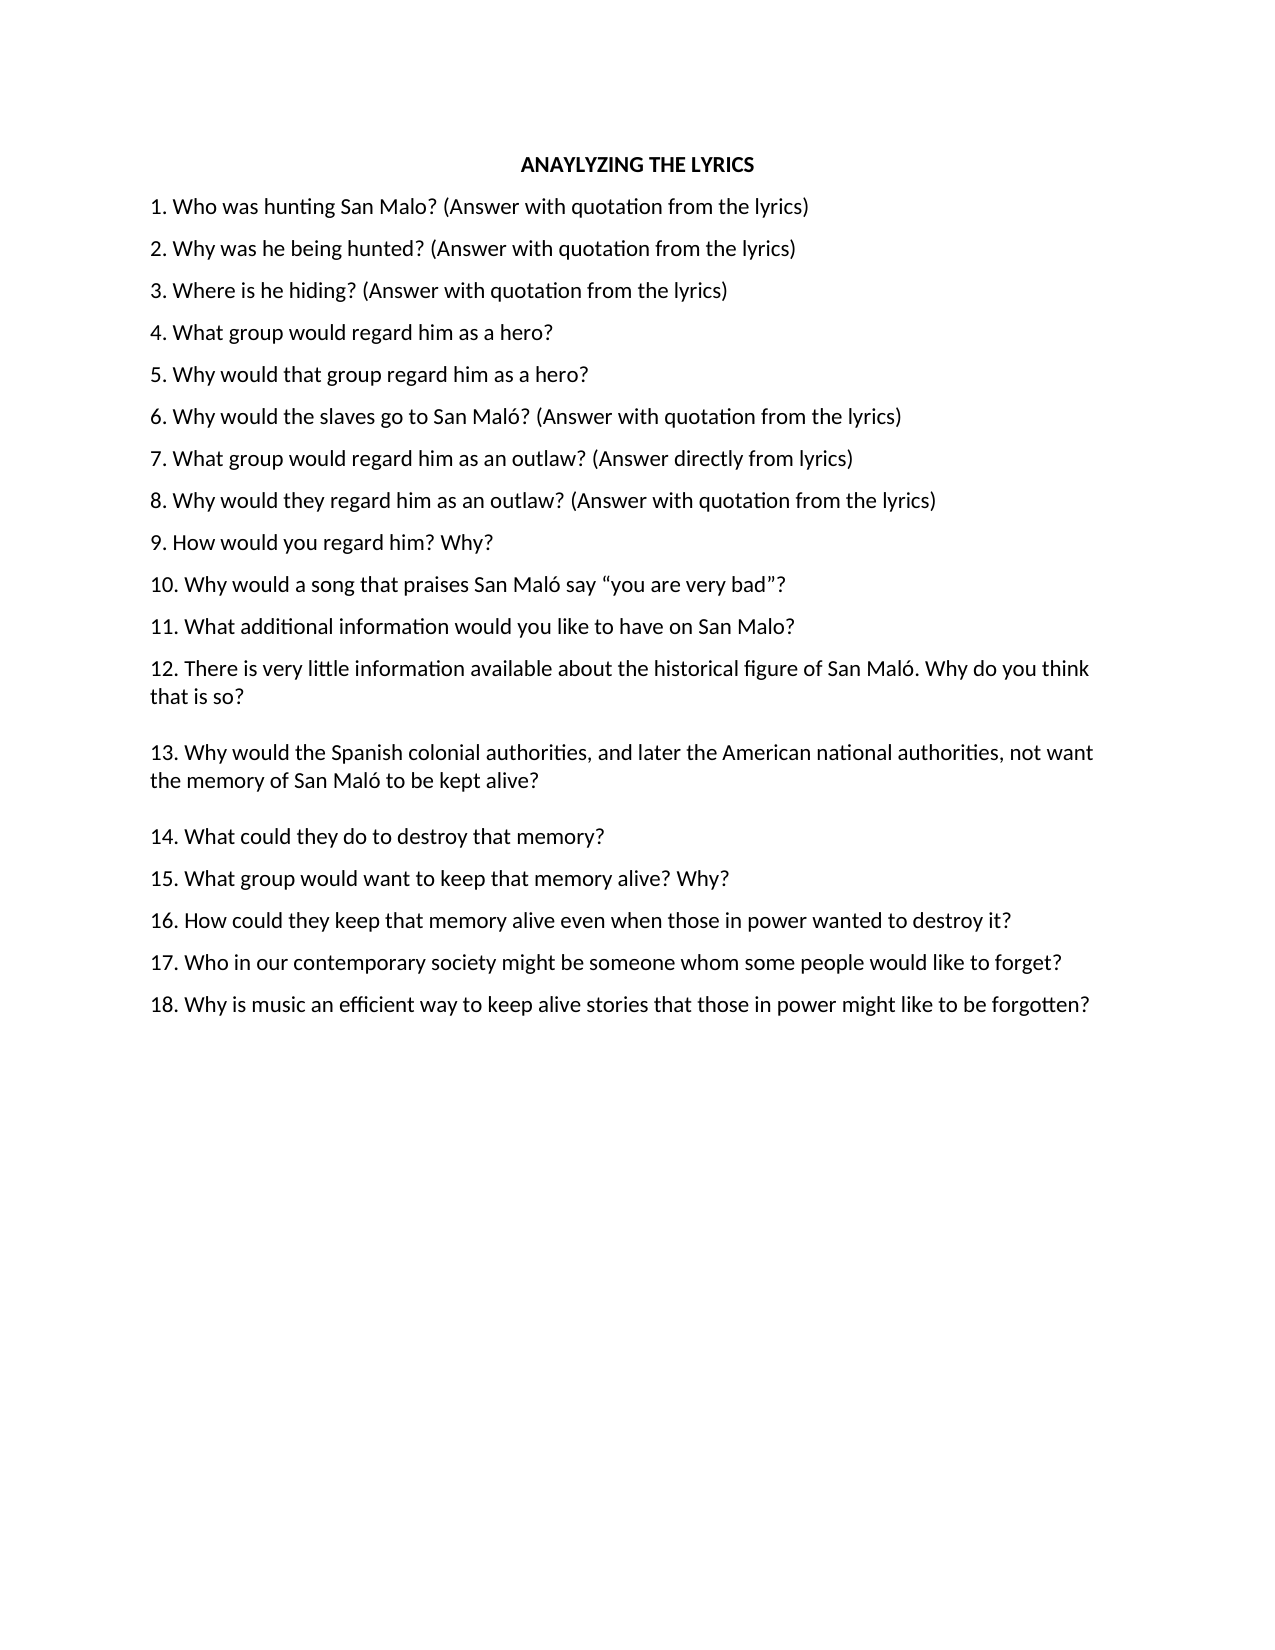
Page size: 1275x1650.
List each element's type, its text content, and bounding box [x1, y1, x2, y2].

text 14. What could they do to destroy that memory? [150, 822, 1125, 850]
text 7. What group would regard him as an outlaw? (Answer directly from lyrics) [150, 444, 1125, 472]
text 9. How would you regard him? Why? [150, 528, 1125, 556]
text 17. Who in our contemporary society might be someone whom some people would like to forget? [150, 948, 1125, 976]
text 18. Why is music an efficient way to keep alive stories that those in power might like to be forgotten? [150, 990, 1125, 1018]
text 4. What group would regard him as a hero? [150, 318, 1125, 346]
text 1. Who was hunting San Malo? (Answer with quotation from the lyrics) [150, 192, 1125, 220]
text 12. There is very little information available about the historical figure of San Maló. Why do you think that is so? [150, 654, 1125, 710]
text ANAYLYZING THE LYRICS [150, 150, 1125, 178]
text 15. What group would want to keep that memory alive? Why? [150, 864, 1125, 892]
text 8. Why would they regard him as an outlaw? (Answer with quotation from the lyrics) [150, 486, 1125, 514]
text 11. What additional information would you like to have on San Malo? [150, 612, 1125, 640]
text 6. Why would the slaves go to San Maló? (Answer with quotation from the lyrics) [150, 402, 1125, 430]
text 10. Why would a song that praises San Maló say “you are very bad”? [150, 570, 1125, 598]
text 5. Why would that group regard him as a hero? [150, 360, 1125, 388]
text 16. How could they keep that memory alive even when those in power wanted to destroy it? [150, 906, 1125, 934]
text 3. Where is he hiding? (Answer with quotation from the lyrics) [150, 276, 1125, 304]
text 13. Why would the Spanish colonial authorities, and later the American national authorities, not want the memory of San Maló to be kept alive? [150, 738, 1125, 794]
text 2. Why was he being hunted? (Answer with quotation from the lyrics) [150, 234, 1125, 262]
